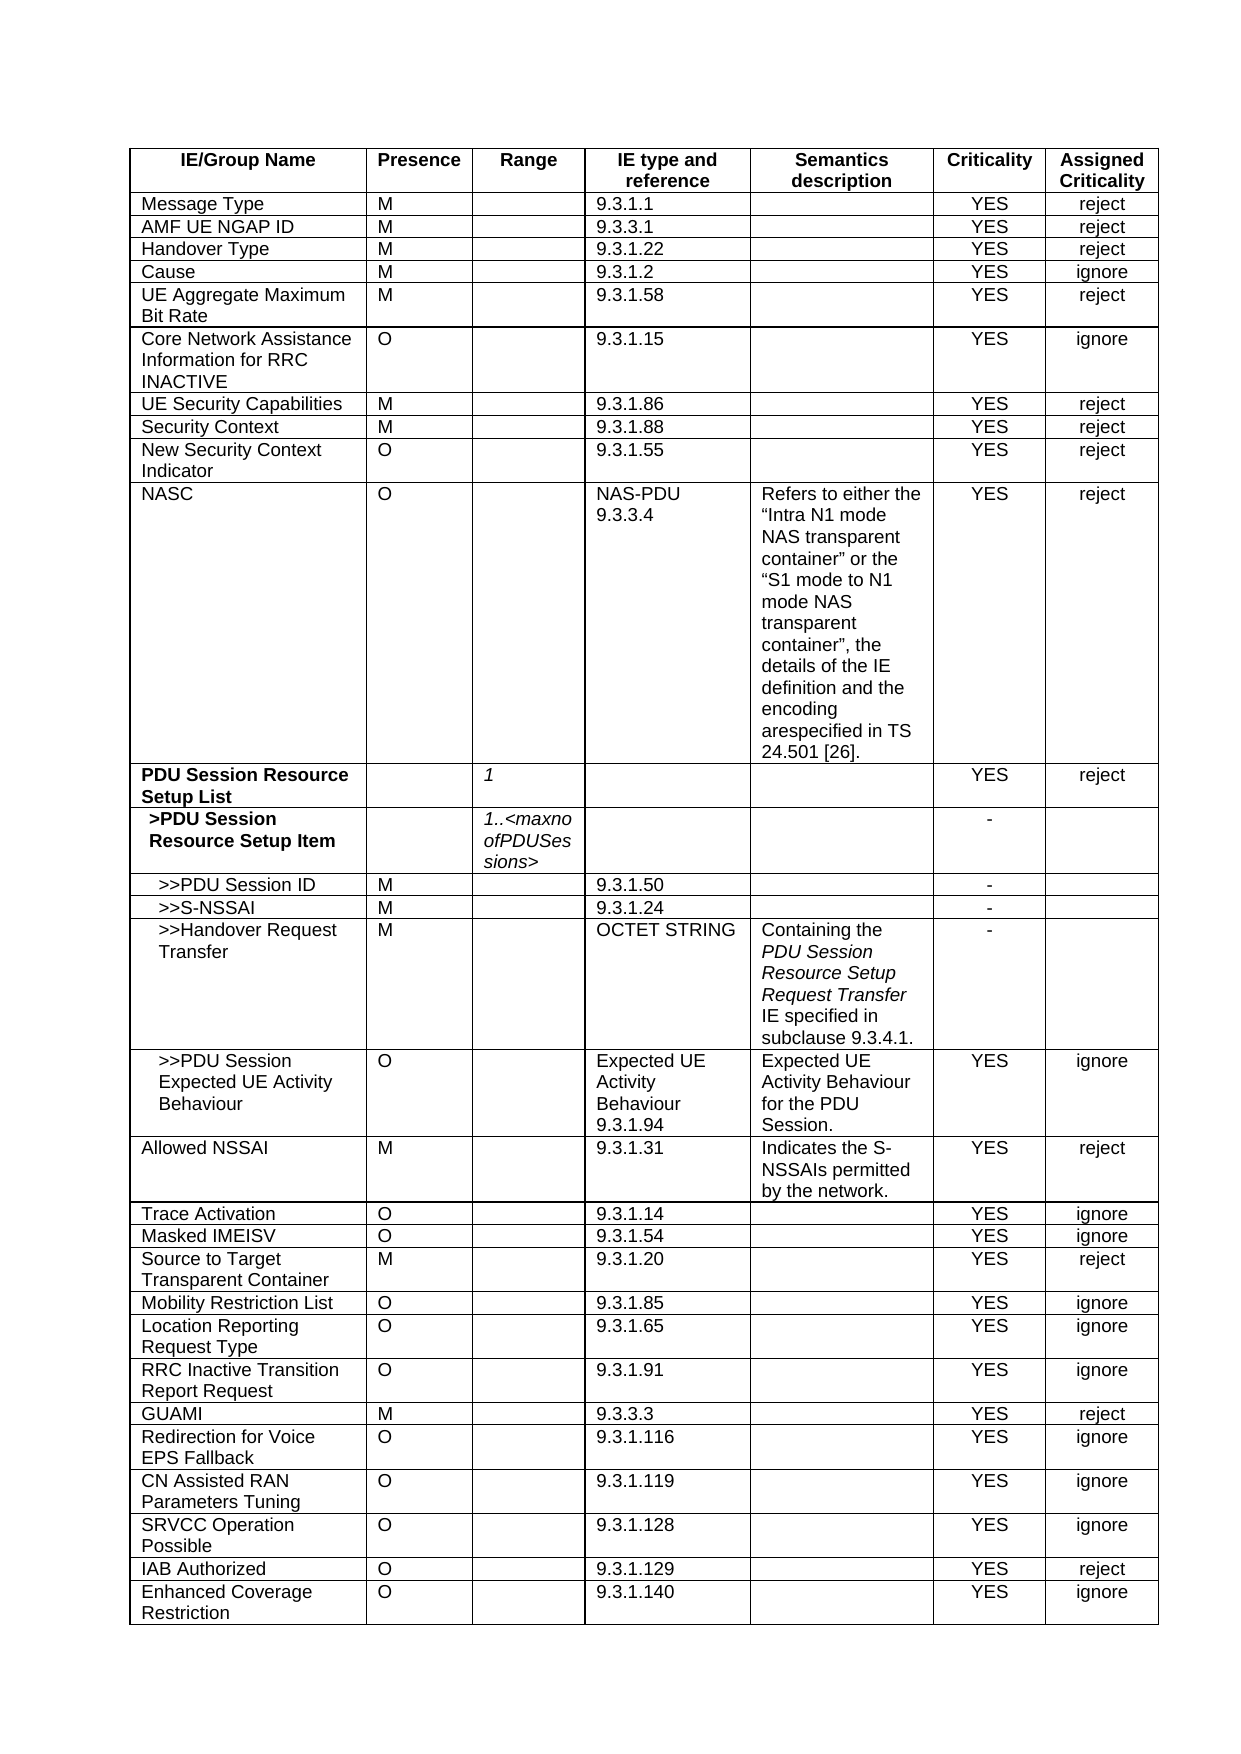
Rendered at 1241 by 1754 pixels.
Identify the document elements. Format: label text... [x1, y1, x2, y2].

table_cell 9.3.1.58 [586, 283, 750, 326]
table_cell ignore [1046, 1225, 1158, 1247]
table_cell >>Handover Request Transfer [131, 919, 366, 1048]
table_cell [751, 1514, 933, 1557]
table_cell Indicates the S-NSSAIs permitted by the network. [751, 1137, 933, 1201]
table_cell reject [1046, 393, 1158, 415]
table_header Assigned Criticality [1046, 149, 1158, 192]
table_cell [473, 1514, 584, 1557]
table_cell reject [1046, 416, 1158, 437]
table_cell SRVCC Operation Possible [131, 1514, 366, 1557]
table_cell M [367, 1248, 472, 1291]
table_cell [1046, 874, 1158, 895]
table_cell [751, 1359, 933, 1402]
table_cell YES [934, 1558, 1045, 1579]
table_cell [1046, 808, 1158, 873]
table_cell YES [934, 416, 1045, 437]
table_cell [751, 764, 933, 807]
table_cell [473, 919, 584, 1048]
table_header Presence [367, 149, 472, 192]
table_cell [473, 896, 584, 918]
table_cell 9.3.1.85 [586, 1292, 750, 1313]
table_cell [473, 1225, 584, 1247]
table_cell reject [1046, 1137, 1158, 1201]
table_cell Expected UE Activity Behaviour for the PDU Session. [751, 1050, 933, 1136]
table_cell 9.3.1.86 [586, 393, 750, 415]
table_cell O [367, 1225, 472, 1247]
table_cell ignore [1046, 328, 1158, 392]
table_cell Redirection for Voice EPS Fallback [131, 1425, 366, 1468]
table_cell [751, 896, 933, 918]
table_cell - [934, 808, 1045, 873]
table_cell O [367, 1558, 472, 1579]
table_cell [473, 1315, 584, 1358]
table_cell [473, 1137, 584, 1201]
table_cell 1..<maxnoofPDUSessions> [473, 808, 584, 873]
table_cell M [367, 216, 472, 237]
table_cell [473, 1425, 584, 1468]
table_cell [473, 1050, 584, 1136]
table_cell 9.3.1.20 [586, 1248, 750, 1291]
table_cell 9.3.1.14 [586, 1203, 750, 1224]
table_cell 9.3.3.3 [586, 1403, 750, 1424]
table_cell O [367, 1470, 472, 1513]
table_cell M [367, 393, 472, 415]
table_cell 9.3.1.129 [586, 1558, 750, 1579]
table_cell NASC [131, 483, 366, 763]
table_cell YES [934, 764, 1045, 807]
table_cell [751, 1292, 933, 1313]
table_cell [473, 1248, 584, 1291]
table_cell Trace Activation [131, 1203, 366, 1224]
table_cell reject [1046, 764, 1158, 807]
table_cell 9.3.1.31 [586, 1137, 750, 1201]
table_cell Cause [131, 261, 366, 282]
table_cell reject [1046, 439, 1158, 482]
table_cell O [367, 1359, 472, 1402]
table_cell ignore [1046, 261, 1158, 282]
table_cell YES [934, 1581, 1045, 1624]
table_cell NAS-PDU 9.3.3.4 [586, 483, 750, 763]
table_cell O [367, 483, 472, 763]
table_cell reject [1046, 216, 1158, 237]
table_cell ignore [1046, 1050, 1158, 1136]
table_cell O [367, 1292, 472, 1313]
table_cell [751, 874, 933, 895]
table_cell [1046, 919, 1158, 1048]
table_cell 9.3.1.140 [586, 1581, 750, 1624]
table_cell YES [934, 1292, 1045, 1313]
table_cell ignore [1046, 1425, 1158, 1468]
table_cell Source to Target Transparent Container [131, 1248, 366, 1291]
table_cell YES [934, 216, 1045, 237]
table_cell YES [934, 1315, 1045, 1358]
table_cell >PDU Session Resource Setup Item [131, 808, 366, 873]
table_cell ignore [1046, 1514, 1158, 1557]
table_cell OCTET STRING [586, 919, 750, 1048]
table_cell YES [934, 393, 1045, 415]
table_cell YES [934, 1425, 1045, 1468]
table_cell [473, 193, 584, 214]
table_cell YES [934, 1514, 1045, 1557]
table_cell reject [1046, 1403, 1158, 1424]
table_cell UE Security Capabilities [131, 393, 366, 415]
table_cell YES [934, 1248, 1045, 1291]
table_cell [751, 193, 933, 214]
table_cell YES [934, 238, 1045, 260]
table_cell ignore [1046, 1203, 1158, 1224]
table_cell [751, 1248, 933, 1291]
table_cell YES [934, 283, 1045, 326]
table_cell 9.3.1.50 [586, 874, 750, 895]
table_cell YES [934, 193, 1045, 214]
table_cell Masked IMEISV [131, 1225, 366, 1247]
table_cell O [367, 1315, 472, 1358]
table_cell [751, 416, 933, 437]
table_cell 9.3.1.2 [586, 261, 750, 282]
table_cell [586, 764, 750, 807]
table_cell YES [934, 1470, 1045, 1513]
table_cell 9.3.1.116 [586, 1425, 750, 1468]
table_cell O [367, 328, 472, 392]
table_header Range [473, 149, 584, 192]
table_cell [751, 439, 933, 482]
table_cell YES [934, 328, 1045, 392]
table_cell YES [934, 483, 1045, 763]
table_cell O [367, 1425, 472, 1468]
table_cell ignore [1046, 1581, 1158, 1624]
table_cell 9.3.1.55 [586, 439, 750, 482]
table_cell M [367, 1403, 472, 1424]
table_header IE type and reference [586, 149, 750, 192]
table_cell O [367, 439, 472, 482]
table_cell Core Network Assistance Information for RRC INACTIVE [131, 328, 366, 392]
table_cell M [367, 261, 472, 282]
table_cell [473, 1292, 584, 1313]
table_cell [751, 216, 933, 237]
table_cell 9.3.3.1 [586, 216, 750, 237]
table_cell reject [1046, 283, 1158, 326]
table_cell >>PDU Session ID [131, 874, 366, 895]
table_cell [473, 216, 584, 237]
table_cell [473, 1470, 584, 1513]
table_cell 9.3.1.15 [586, 328, 750, 392]
table_cell [751, 1470, 933, 1513]
table_cell M [367, 1137, 472, 1201]
table_cell M [367, 896, 472, 918]
table_cell YES [934, 261, 1045, 282]
table_cell - [934, 874, 1045, 895]
table_cell AMF UE NGAP ID [131, 216, 366, 237]
table_cell [473, 1203, 584, 1224]
table_cell [473, 1403, 584, 1424]
table_cell [751, 808, 933, 873]
table_cell [473, 483, 584, 763]
table_cell [751, 1581, 933, 1624]
table_cell IAB Authorized [131, 1558, 366, 1579]
table_cell M [367, 874, 472, 895]
table_cell [751, 328, 933, 392]
table_cell [586, 808, 750, 873]
table_cell ignore [1046, 1292, 1158, 1313]
table_cell YES [934, 1225, 1045, 1247]
table_cell 9.3.1.119 [586, 1470, 750, 1513]
table_cell [473, 1359, 584, 1402]
table_cell ignore [1046, 1315, 1158, 1358]
table_cell 9.3.1.1 [586, 193, 750, 214]
table_cell - [934, 919, 1045, 1048]
table_cell [751, 1225, 933, 1247]
table_header Criticality [934, 149, 1045, 192]
table_cell >>S-NSSAI [131, 896, 366, 918]
table_cell YES [934, 1050, 1045, 1136]
table_cell Security Context [131, 416, 366, 437]
table_cell - [934, 896, 1045, 918]
table_cell 9.3.1.22 [586, 238, 750, 260]
table_cell O [367, 1514, 472, 1557]
table_cell [751, 1203, 933, 1224]
table_cell Mobility Restriction List [131, 1292, 366, 1313]
table_cell M [367, 193, 472, 214]
table_cell [751, 1315, 933, 1358]
table_cell M [367, 416, 472, 437]
table_cell [751, 1425, 933, 1468]
table_cell ignore [1046, 1470, 1158, 1513]
table_cell YES [934, 1359, 1045, 1402]
table_cell reject [1046, 1558, 1158, 1579]
table_cell reject [1046, 483, 1158, 763]
table_cell M [367, 283, 472, 326]
table_cell [751, 393, 933, 415]
table_cell [473, 328, 584, 392]
table_cell Containing the PDU Session Resource Setup Request Transfer IE specified in subclause 9.3.4.1. [751, 919, 933, 1048]
table_cell PDU Session Resource Setup List [131, 764, 366, 807]
table_cell New Security Context Indicator [131, 439, 366, 482]
table_cell 9.3.1.54 [586, 1225, 750, 1247]
table_cell [1046, 896, 1158, 918]
table_cell RRC Inactive Transition Report Request [131, 1359, 366, 1402]
table_cell Handover Type [131, 238, 366, 260]
table_cell Message Type [131, 193, 366, 214]
table_cell O [367, 1581, 472, 1624]
table_cell Enhanced Coverage Restriction [131, 1581, 366, 1624]
table_cell [751, 1558, 933, 1579]
table_cell GUAMI [131, 1403, 366, 1424]
table_cell [473, 439, 584, 482]
table_cell [473, 393, 584, 415]
table_cell [751, 283, 933, 326]
table_cell [367, 764, 472, 807]
table_cell M [367, 238, 472, 260]
table_cell 9.3.1.91 [586, 1359, 750, 1402]
table_cell Location Reporting Request Type [131, 1315, 366, 1358]
table_cell O [367, 1050, 472, 1136]
table_cell 9.3.1.88 [586, 416, 750, 437]
table_cell YES [934, 1403, 1045, 1424]
table_cell reject [1046, 1248, 1158, 1291]
table_header Semantics description [751, 149, 933, 192]
table_cell reject [1046, 193, 1158, 214]
table_cell Allowed NSSAI [131, 1137, 366, 1201]
table_cell [473, 1581, 584, 1624]
table_cell ignore [1046, 1359, 1158, 1402]
table_cell [473, 261, 584, 282]
table_cell [751, 238, 933, 260]
table_cell YES [934, 1137, 1045, 1201]
table_header IE/Group Name [131, 149, 366, 192]
table_cell YES [934, 439, 1045, 482]
table_cell [473, 416, 584, 437]
table_cell O [367, 1203, 472, 1224]
table_cell 9.3.1.65 [586, 1315, 750, 1358]
table_cell UE Aggregate Maximum Bit Rate [131, 283, 366, 326]
table_cell Expected UE Activity Behaviour 9.3.1.94 [586, 1050, 750, 1136]
table_cell M [367, 919, 472, 1048]
table_cell [751, 1403, 933, 1424]
table_cell [751, 261, 933, 282]
table_cell reject [1046, 238, 1158, 260]
table_cell CN Assisted RAN Parameters Tuning [131, 1470, 366, 1513]
table_cell 9.3.1.24 [586, 896, 750, 918]
table_cell Refers to either the “Intra N1 mode NAS transparent container” or the “S1 mode to N1 mode NAS transparent container”, the details of the IE definition and the encoding arespecified in TS 24.501 [26]. [751, 483, 933, 763]
table_cell [473, 283, 584, 326]
table_cell [473, 1558, 584, 1579]
table_cell [367, 808, 472, 873]
table_cell 1 [473, 764, 584, 807]
table_cell [473, 874, 584, 895]
table_cell >>PDU Session Expected UE Activity Behaviour [131, 1050, 366, 1136]
table_cell YES [934, 1203, 1045, 1224]
table_cell [473, 238, 584, 260]
table_cell 9.3.1.128 [586, 1514, 750, 1557]
